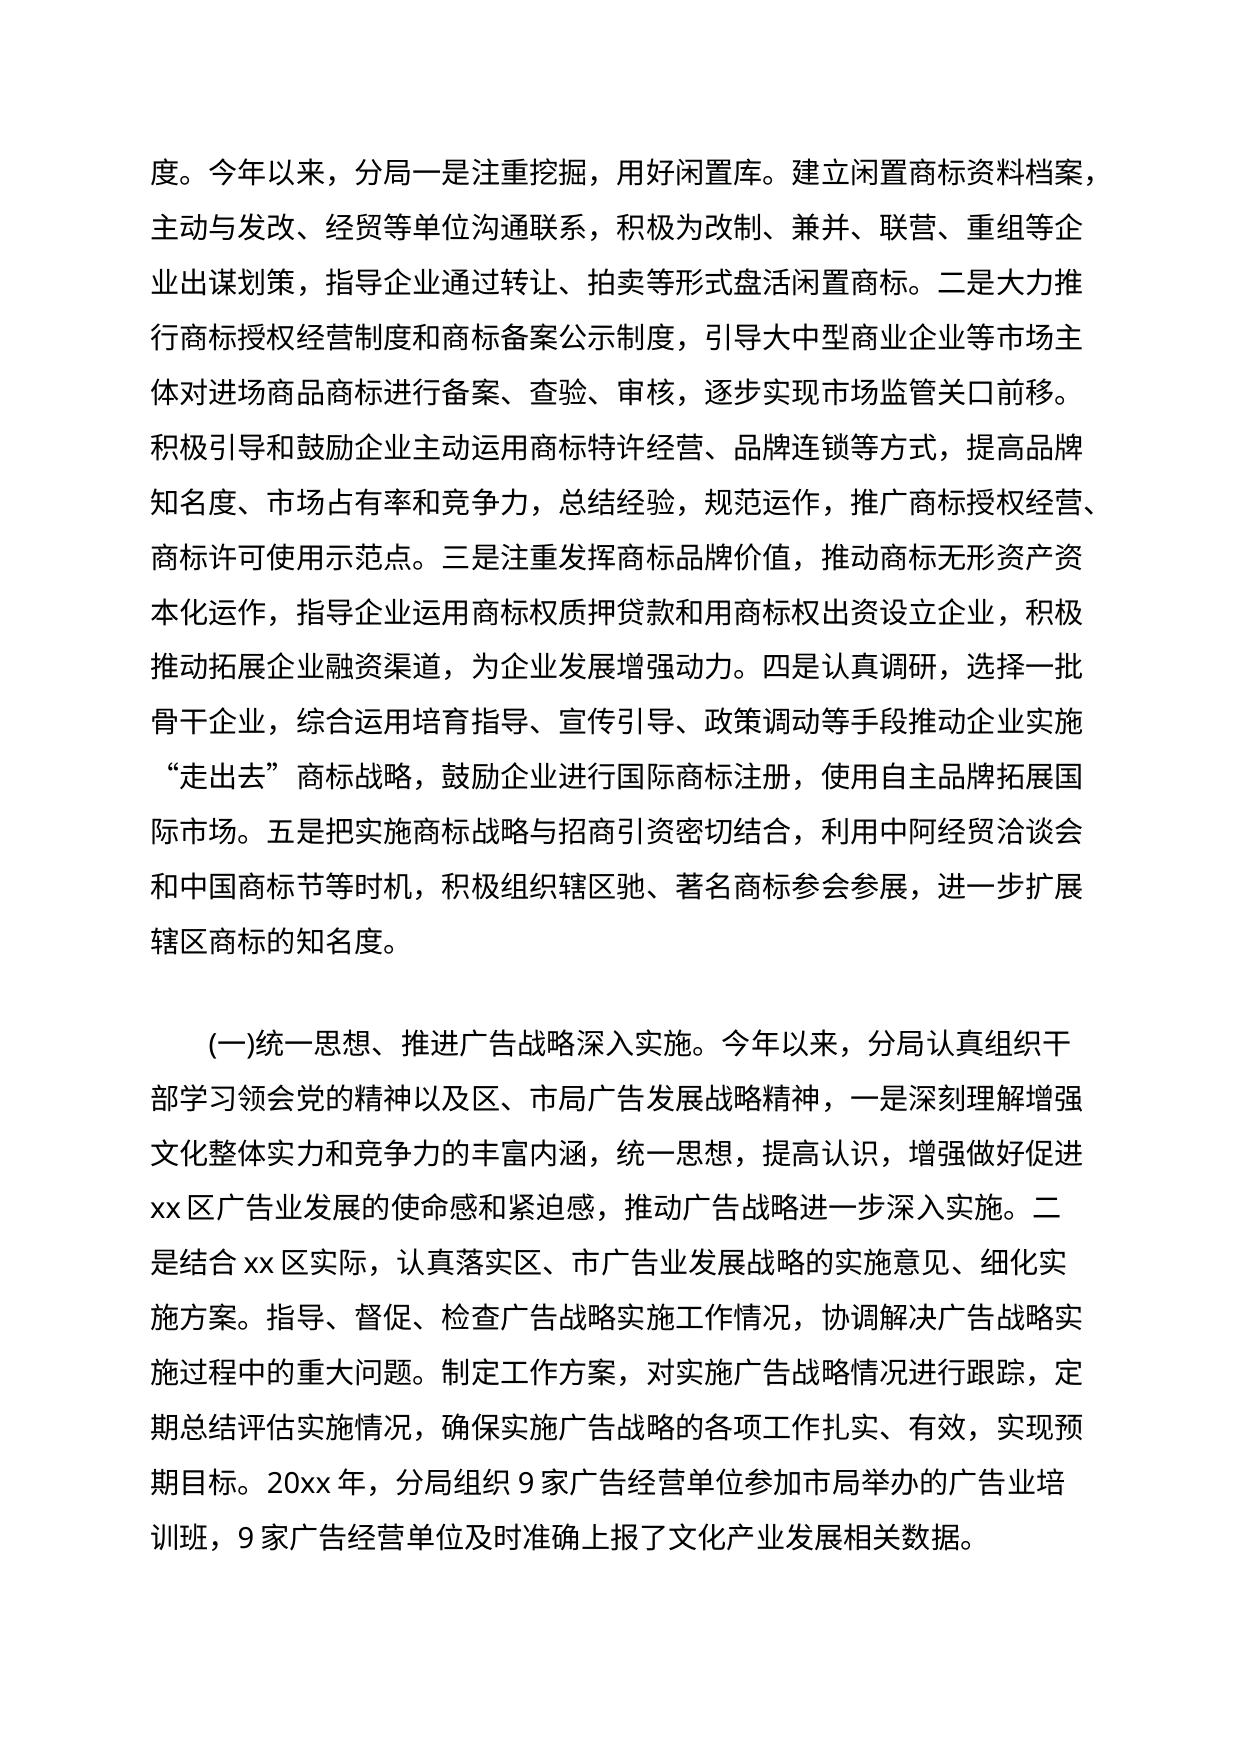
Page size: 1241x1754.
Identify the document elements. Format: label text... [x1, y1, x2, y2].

text (一)统一思想、推进广告战略深入实施。今年以来，分局认真组织干部学习领会党的精神以及区、市局广告发展战略精神，一是深刻理解增强文化整体实力和竞争力的丰富内涵，统一思想，提高认识，增强做好促进xx区广告业发展的使命感和紧迫感，推动广告战略进一步深入实施。二是结合xx区实际，认真落实区、市广告业发展战略的实施意见、细化实施方案。指导、督促、检查广告战略实施工作情况，协调解决广告战略实施过程中的重大问题。制定工作方案，对实施广告战略情况进行跟踪，定期总结评估实施情况，确保实施广告战略的各项工作扎实、有效，实现预期目标。20xx年，分局组织9家广告经营单位参加市局举办的广告业培训班，9家广告经营单位及时准确上报了文化产业发展相关数据。 [150, 1020, 1090, 1557]
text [150, 150, 1090, 961]
